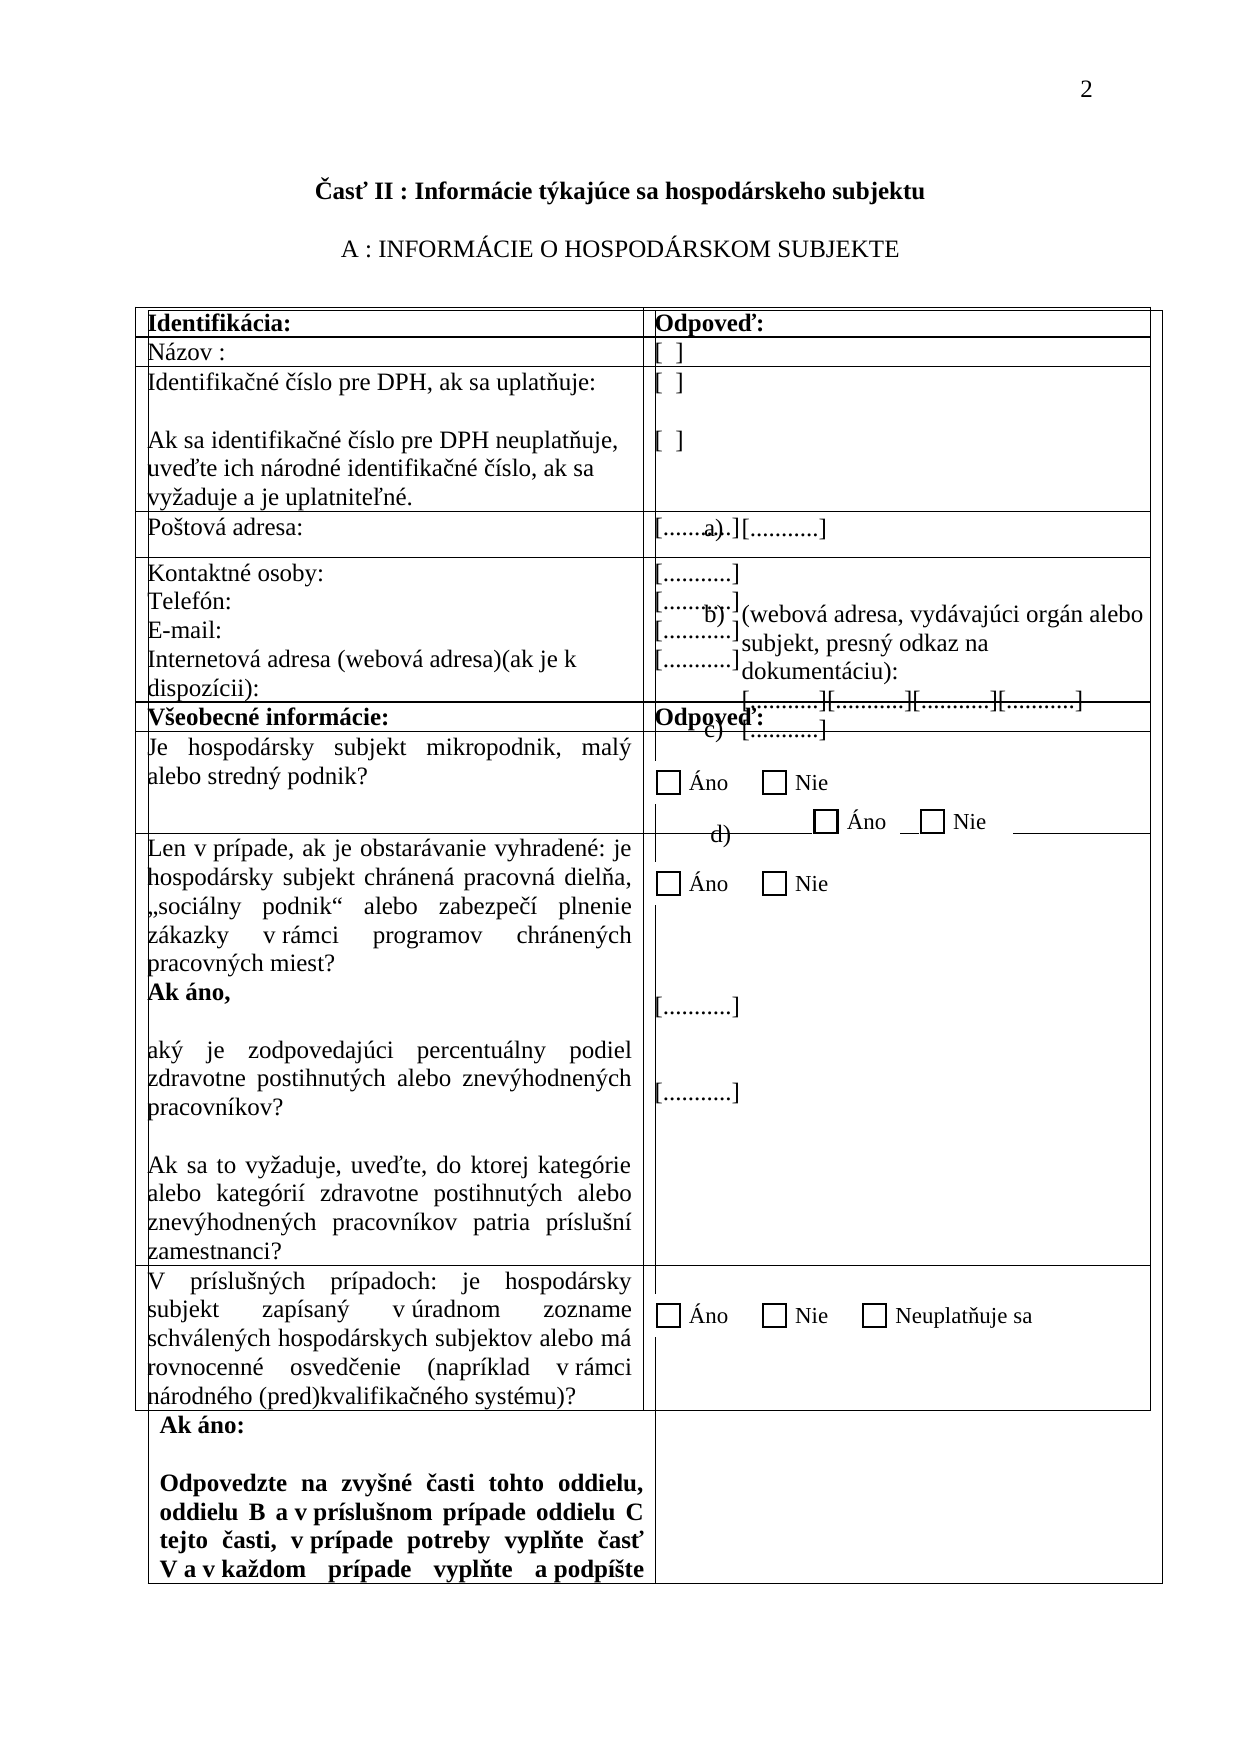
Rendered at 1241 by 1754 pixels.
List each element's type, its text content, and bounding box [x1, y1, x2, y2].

table_cell [ ] [644, 338, 1150, 366]
table_cell [...........] [...........] [644, 834, 1150, 1265]
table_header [656, 311, 1162, 1583]
table_cell V príslušných prípadoch: je hospodársky subjekt zapísaný v úradnom zozname schválených hospodárskych subjektov alebo má rovnocenné osvedčenie (napríklad v rámci národného (pred)kvalifikačného systému)? [136, 1266, 643, 1409]
table_cell Kontaktné osoby: Telefón: E-mail: Internetová adresa (webová adresa)(ak je k dispozícii): [136, 558, 643, 701]
table_cell [644, 732, 1150, 832]
table_cell Identifikačné číslo pre DPH, ak sa uplatňuje: Ak sa identifikačné číslo pre DPH neuplatňuje, uveďte ich národné identifikačné číslo, ak sa vyžaduje a je uplatniteľné. [136, 367, 643, 511]
text A : INFORMÁCIE O HOSPODÁRSKOM SUBJEKTE [148, 234, 1093, 263]
table_cell [644, 1266, 1150, 1409]
table_cell [ ] [ ] [644, 367, 1150, 511]
table_header Identifikácia: [136, 308, 643, 336]
table_header Odpoveď: [644, 308, 1150, 336]
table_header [149, 1411, 655, 1583]
table_cell [...........] [...........] [...........] [...........] [644, 558, 1150, 701]
table_cell Poštová adresa: [136, 512, 643, 557]
table_cell Odpoveď: [644, 703, 1150, 731]
table_cell [...........] [644, 512, 1150, 557]
text Časť II : Informácie týkajúce sa hospodárskeho subjektu [148, 176, 1093, 205]
table_cell Je hospodársky subjekt mikropodnik, malý alebo stredný podnik? [136, 732, 643, 832]
table_cell Len v prípade, ak je obstarávanie vyhradené: je hospodársky subjekt chránená pracovná dielňa, „sociálny podnik“ alebo zabezpečí plnenie zákazky v rámci programov chránených pracovných miest? Ak áno, aký je zodpovedajúci percentuálny podiel zdravotne postihnutých alebo znevýhodnených pracovníkov? Ak sa to vyžaduje, uveďte, do ktorej kategórie alebo kategórií zdravotne postihnutých alebo znevýhodnených pracovníkov patria príslušní zamestnanci? [136, 834, 643, 1265]
table_cell Názov : [136, 338, 643, 366]
table_cell Všeobecné informácie: [136, 703, 643, 731]
